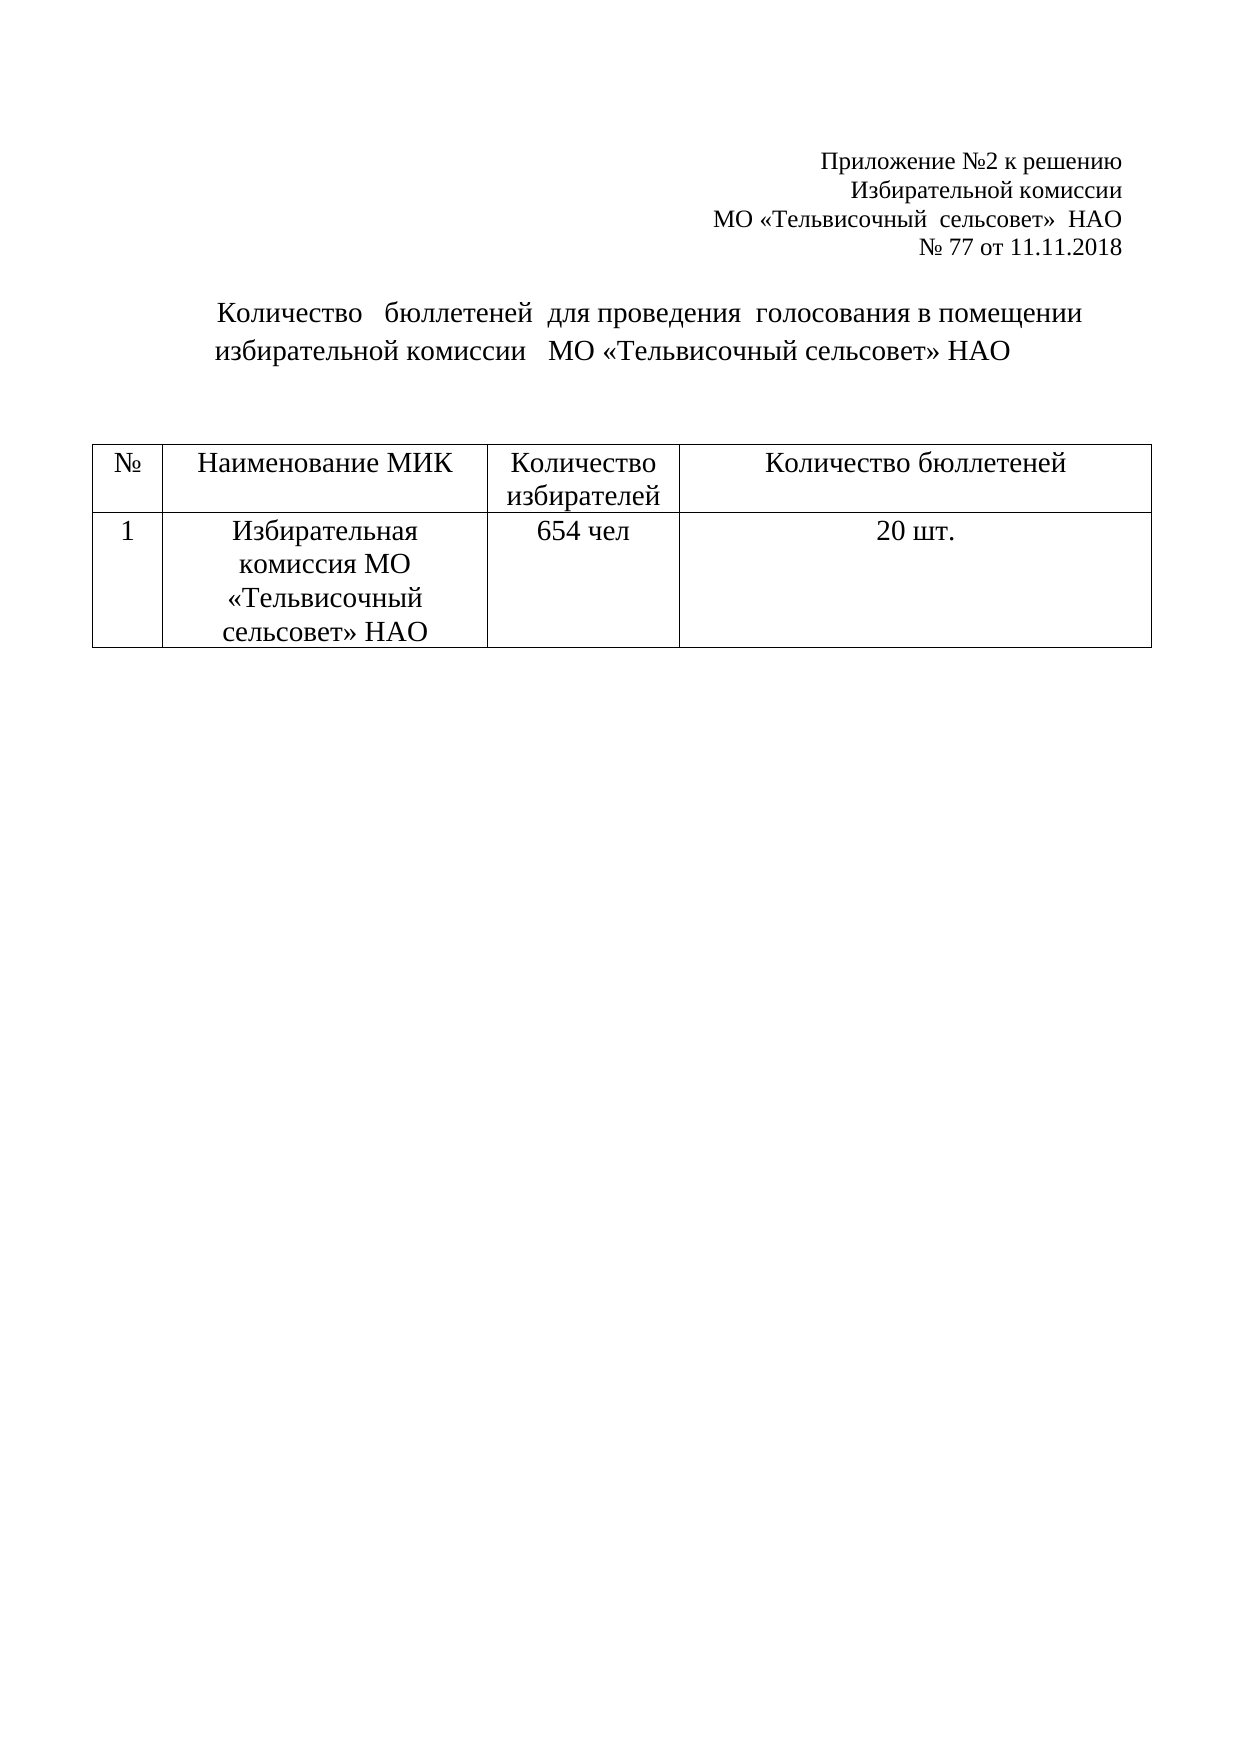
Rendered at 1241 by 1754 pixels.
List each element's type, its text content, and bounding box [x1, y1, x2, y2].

text Приложение №2 к решению [103, 146, 1122, 175]
table_header Наименование МИК [163, 445, 487, 512]
text Количество бюллетеней для проведения голосования в помещении избирательной комиссии МО «Тельвисочный сельсовет» НАО [103, 295, 1122, 367]
table_cell 654 чел [488, 513, 679, 647]
table_cell 20 шт. [680, 513, 1151, 647]
text № 77 от 11.11.2018 [103, 232, 1122, 261]
text МО «Тельвисочный сельсовет» НАО [103, 204, 1122, 232]
text Избирательной комиссии [103, 175, 1122, 204]
table_cell Избирательная комиссия МО «Тельвисочный сельсовет» НАО [163, 513, 487, 647]
table_header Количество бюллетеней [680, 445, 1151, 512]
table_header Количество избирателей [488, 445, 679, 512]
table_cell 1 [93, 513, 162, 647]
table_header № [93, 445, 162, 512]
